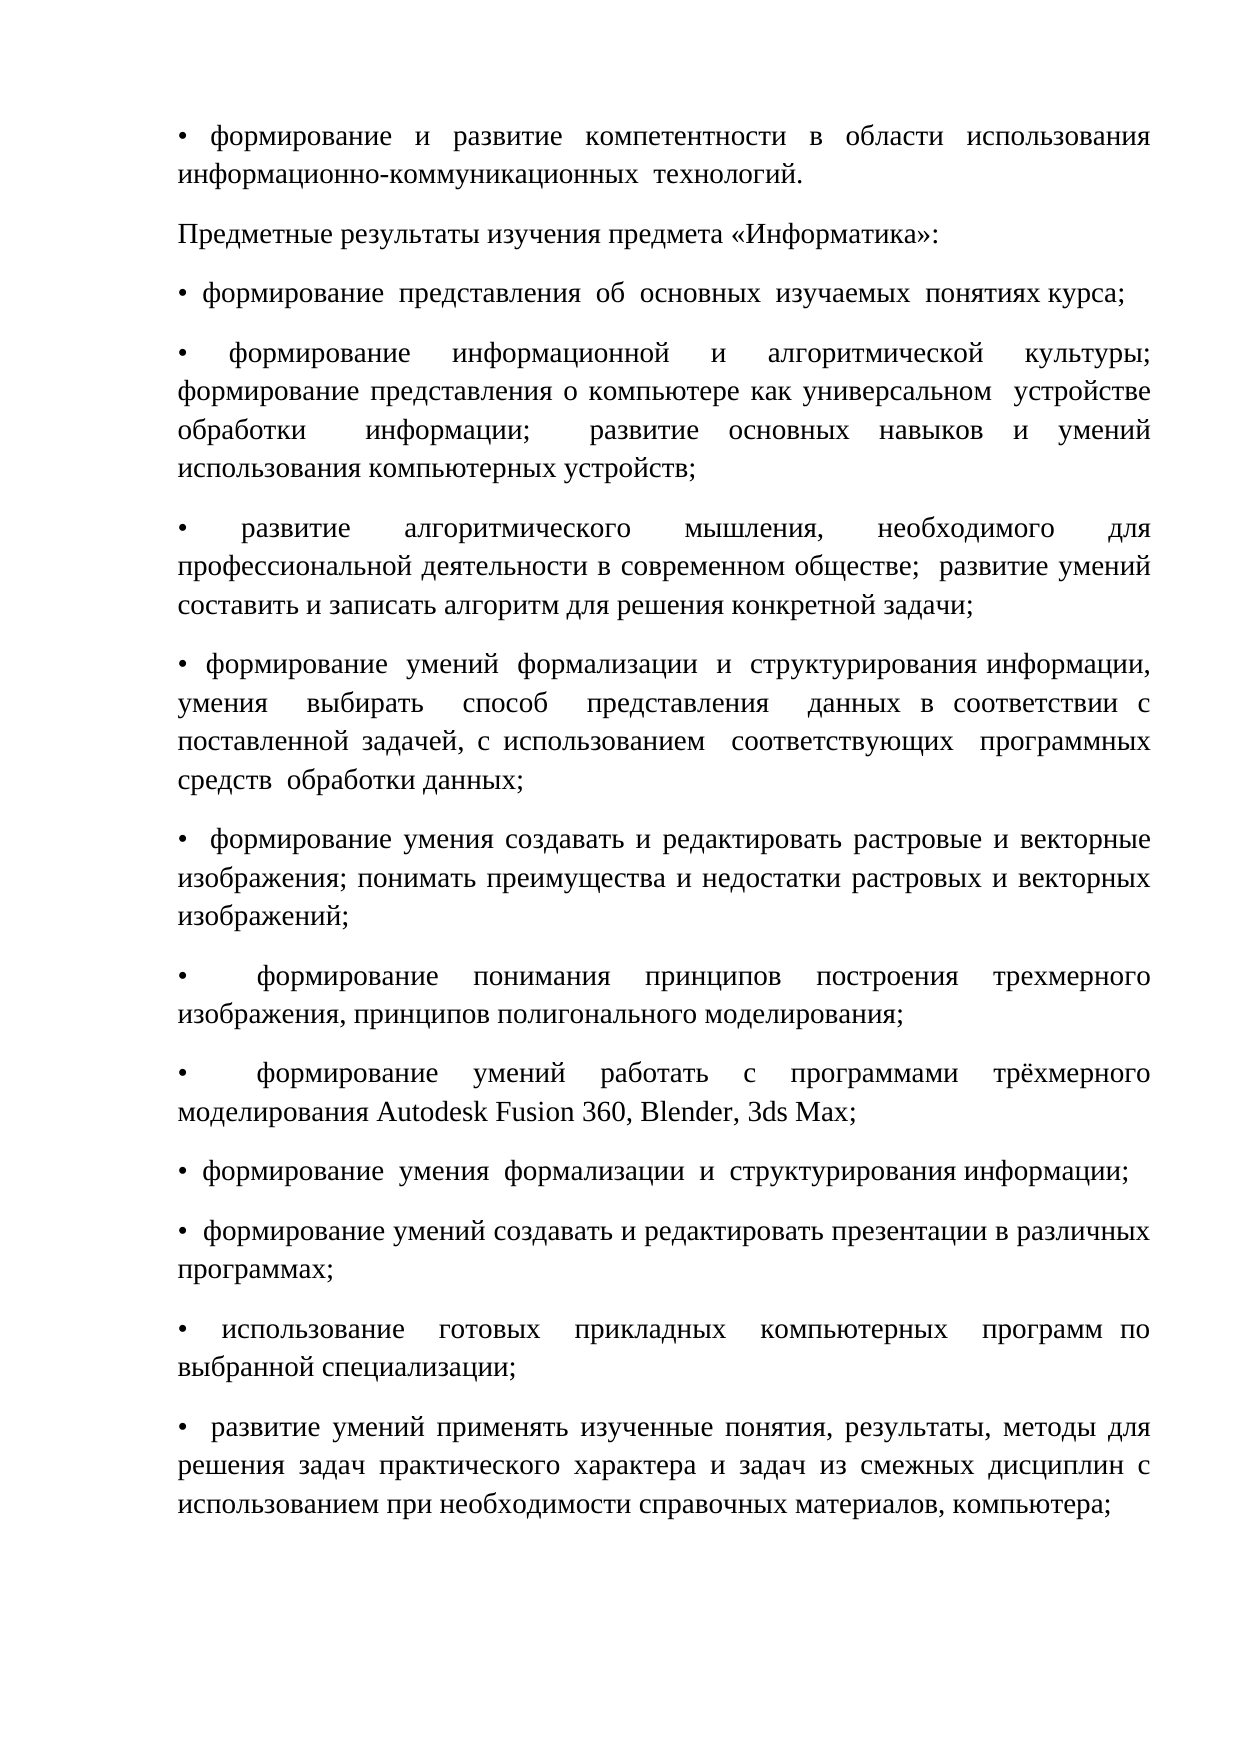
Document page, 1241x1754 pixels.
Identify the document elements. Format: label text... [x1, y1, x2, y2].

text • формирование умений формализации и структурирования информации, умения выбирать способ представления данных в соответствии с поставленной задачей, с использованием соответствующих программных средств обработки данных; [177, 646, 1152, 795]
text Предметные результаты изучения предмета «Информатика»: [177, 216, 1152, 249]
text • формирование понимания принципов построения трехмерного изображения, принципов полигонального моделирования; [177, 958, 1152, 1030]
text • формирование умения формализации и структурирования информации; [177, 1153, 1152, 1187]
text • использование готовых прикладных компьютерных программ по выбранной специализации; [177, 1311, 1152, 1383]
text • формирование умения создавать и редактировать растровые и векторные изображения; понимать преимущества и недостатки растровых и векторных изображений; [177, 821, 1152, 932]
text • развитие умений применять изученные понятия, результаты, методы для решения задач практического характера и задач из смежных дисциплин с использованием при необходимости справочных материалов, компьютера; [177, 1409, 1152, 1519]
text • формирование и развитие компетентности в области использования информационно-коммуникационных технологий. [177, 118, 1152, 190]
text • формирование представления об основных изучаемых понятиях курса; [177, 275, 1152, 309]
text • формирование умений работать с программами трёхмерного моделирования Autodesk Fusion 360, Blender, 3ds Max; [177, 1056, 1152, 1128]
text • формирование умений создавать и редактировать презентации в различных программах; [177, 1213, 1152, 1285]
text • развитие алгоритмического мышления, необходимого для профессиональной деятельности в современном обществе; развитие умений составить и записать алгоритм для решения конкретной задачи; [177, 510, 1152, 620]
text • формирование информационной и алгоритмической культуры; формирование представления о компьютере как универсальном устройстве обработки информации; развитие основных навыков и умений использования компьютерных устройств; [177, 335, 1152, 484]
